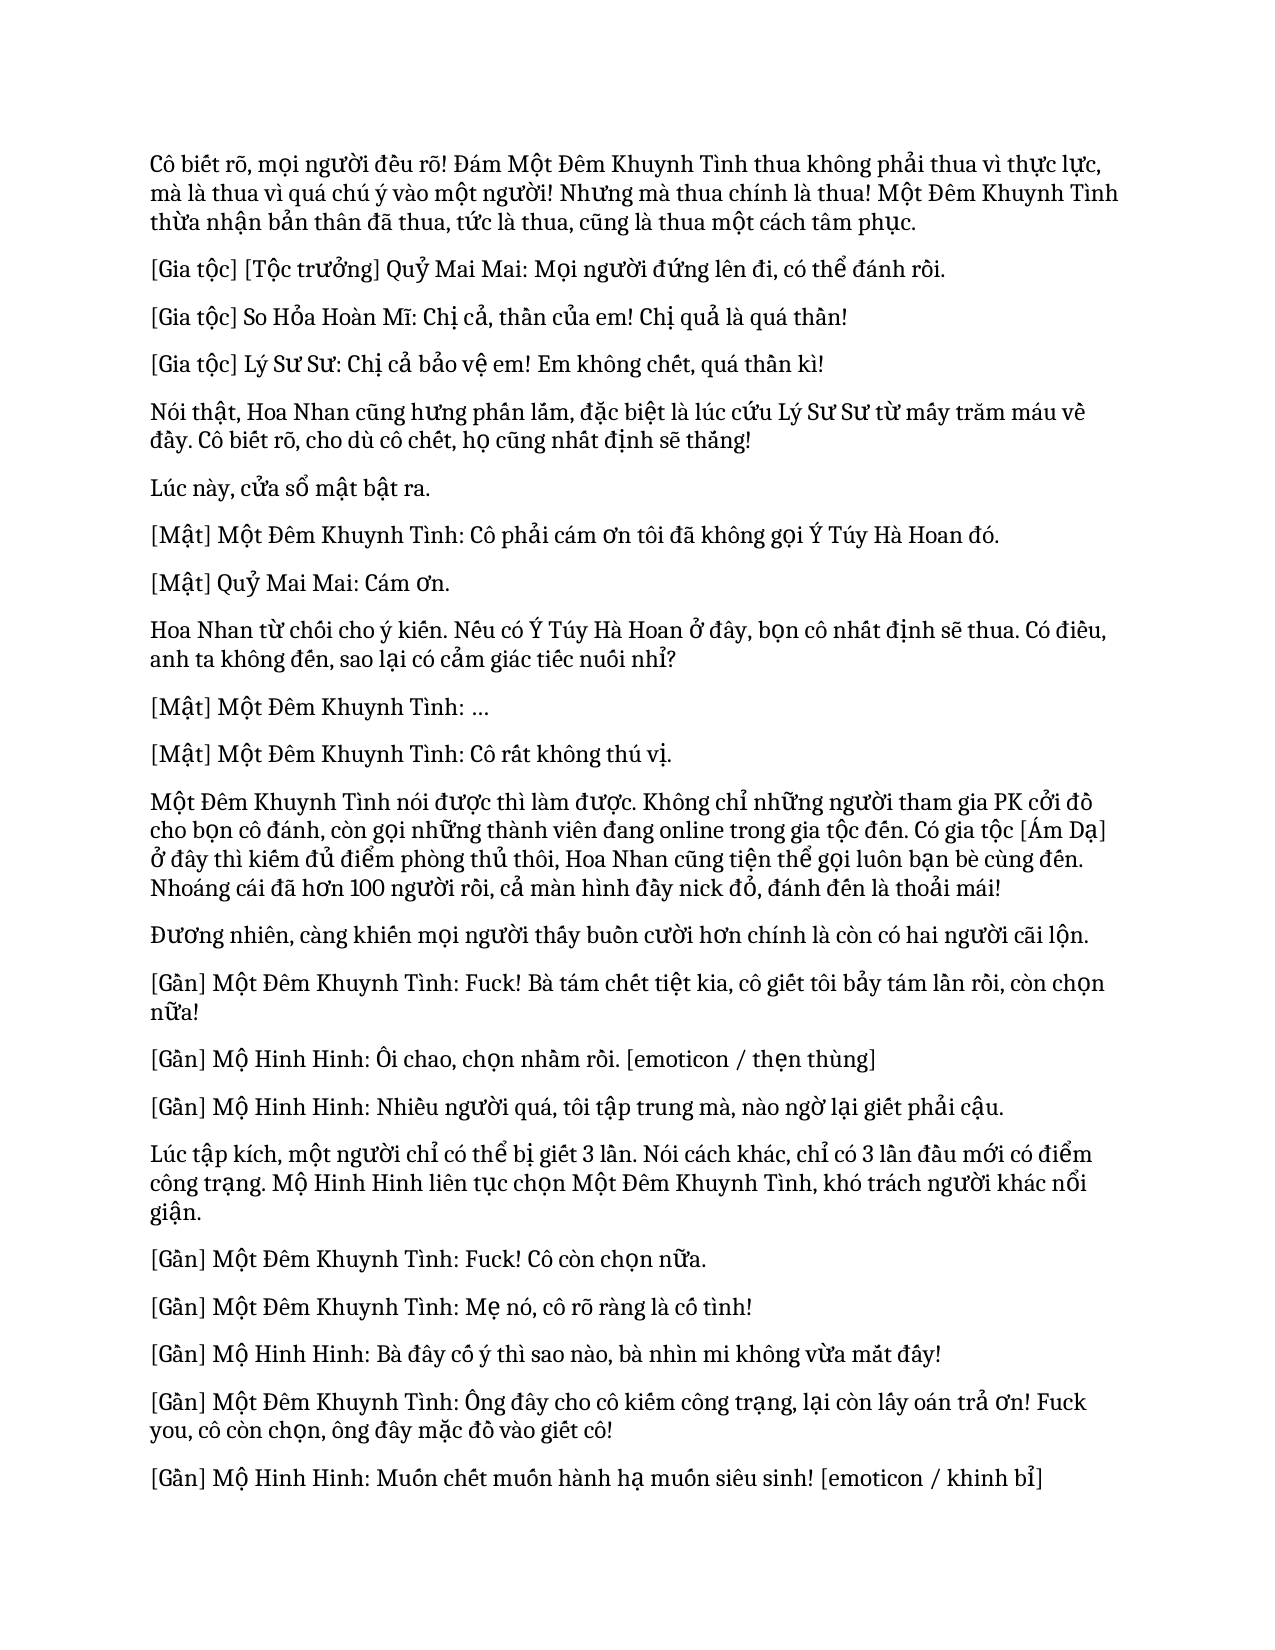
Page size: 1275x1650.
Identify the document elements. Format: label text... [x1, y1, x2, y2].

text [Gia tộc] So Hỏa Hoàn Mĩ: Chị cả, thần của em! Chị quả là quá thần! [150, 302, 1125, 331]
text [Gần] Mộ Hinh Hinh: Ôi chao, chọn nhầm rồi. [emoticon / thẹn thùng] [150, 1045, 1125, 1074]
text Hoa Nhan từ chối cho ý kiến. Nếu có Ý Túy Hà Hoan ở đây, bọn cô nhất định sẽ thua. Có điều, anh ta không đến, sao lại có cảm giác tiếc nuối nhỉ? [150, 616, 1125, 674]
text Lúc tập kích, một người chỉ có thể bị giết 3 lần. Nói cách khác, chỉ có 3 lần đầu mới có điểm công trạng. Mộ Hinh Hinh liên tục chọn Một Đêm Khuynh Tình, khó trách người khác nổi giận. [150, 1140, 1125, 1226]
text [Mật] Một Đêm Khuynh Tình: Cô phải cám ơn tôi đã không gọi Ý Túy Hà Hoan đó. [150, 521, 1125, 550]
text [Gần] Mộ Hinh Hinh: Muốn chết muốn hành hạ muốn siêu sinh! [emoticon / khinh bỉ] [150, 1464, 1125, 1492]
text [Mật] Một Đêm Khuynh Tình: Cô rất không thú vị. [150, 740, 1125, 769]
text [Gần] Một Đêm Khuynh Tình: Fuck! Cô còn chọn nữa. [150, 1245, 1125, 1274]
text [Gần] Mộ Hinh Hinh: Nhiều người quá, tôi tập trung mà, nào ngờ lại giết phải cậu. [150, 1092, 1125, 1121]
text [Mật] Một Đêm Khuynh Tình: … [150, 692, 1125, 721]
text Một Đêm Khuynh Tình nói được thì làm được. Không chỉ những người tham gia PK cởi đồ cho bọn cô đánh, còn gọi những thành viên đang online trong gia tộc đến. Có gia tộc [Ám Dạ] ở đây thì kiếm đủ điểm phòng thủ thôi, Hoa Nhan cũng tiện thể gọi luôn bạn bè cùng đến. Nhoáng cái đã hơn 100 người rồi, cả màn hình đầy nick đỏ, đánh đến là thoải mái! [150, 787, 1125, 902]
text [Gần] Một Đêm Khuynh Tình: Mẹ nó, cô rõ ràng là cố tình! [150, 1292, 1125, 1321]
text [Gần] Một Đêm Khuynh Tình: Ông đây cho cô kiếm công trạng, lại còn lấy oán trả ơn! Fuck you, cô còn chọn, ông đây mặc đồ vào giết cô! [150, 1387, 1125, 1445]
text [Mật] Quỷ Mai Mai: Cám ơn. [150, 569, 1125, 597]
text [Gần] Một Đêm Khuynh Tình: Fuck! Bà tám chết tiệt kia, cô giết tôi bảy tám lần rồi, còn chọn nữa! [150, 969, 1125, 1026]
text [Gần] Mộ Hinh Hinh: Bà đây cố ý thì sao nào, bà nhìn mi không vừa mắt đấy! [150, 1340, 1125, 1369]
text [Gia tộc] [Tộc trưởng] Quỷ Mai Mai: Mọi người đứng lên đi, có thể đánh rồi. [150, 255, 1125, 284]
text Lúc này, cửa sổ mật bật ra. [150, 474, 1125, 502]
text [Gia tộc] Lý Sư Sư: Chị cả bảo vệ em! Em không chết, quá thần kì! [150, 350, 1125, 379]
text Cô biết rõ, mọi người đều rõ! Đám Một Đêm Khuynh Tình thua không phải thua vì thực lực, mà là thua vì quá chú ý vào một người! Nhưng mà thua chính là thua! Một Đêm Khuynh Tình thừa nhận bản thân đã thua, tức là thua, cũng là thua một cách tâm phục. [150, 150, 1125, 236]
text Đương nhiên, càng khiến mọi người thấy buồn cười hơn chính là còn có hai người cãi lộn. [150, 921, 1125, 950]
text Nói thật, Hoa Nhan cũng hưng phấn lắm, đặc biệt là lúc cứu Lý Sư Sư từ mấy trăm máu về đầy. Cô biết rõ, cho dù cô chết, họ cũng nhất định sẽ thắng! [150, 397, 1125, 455]
